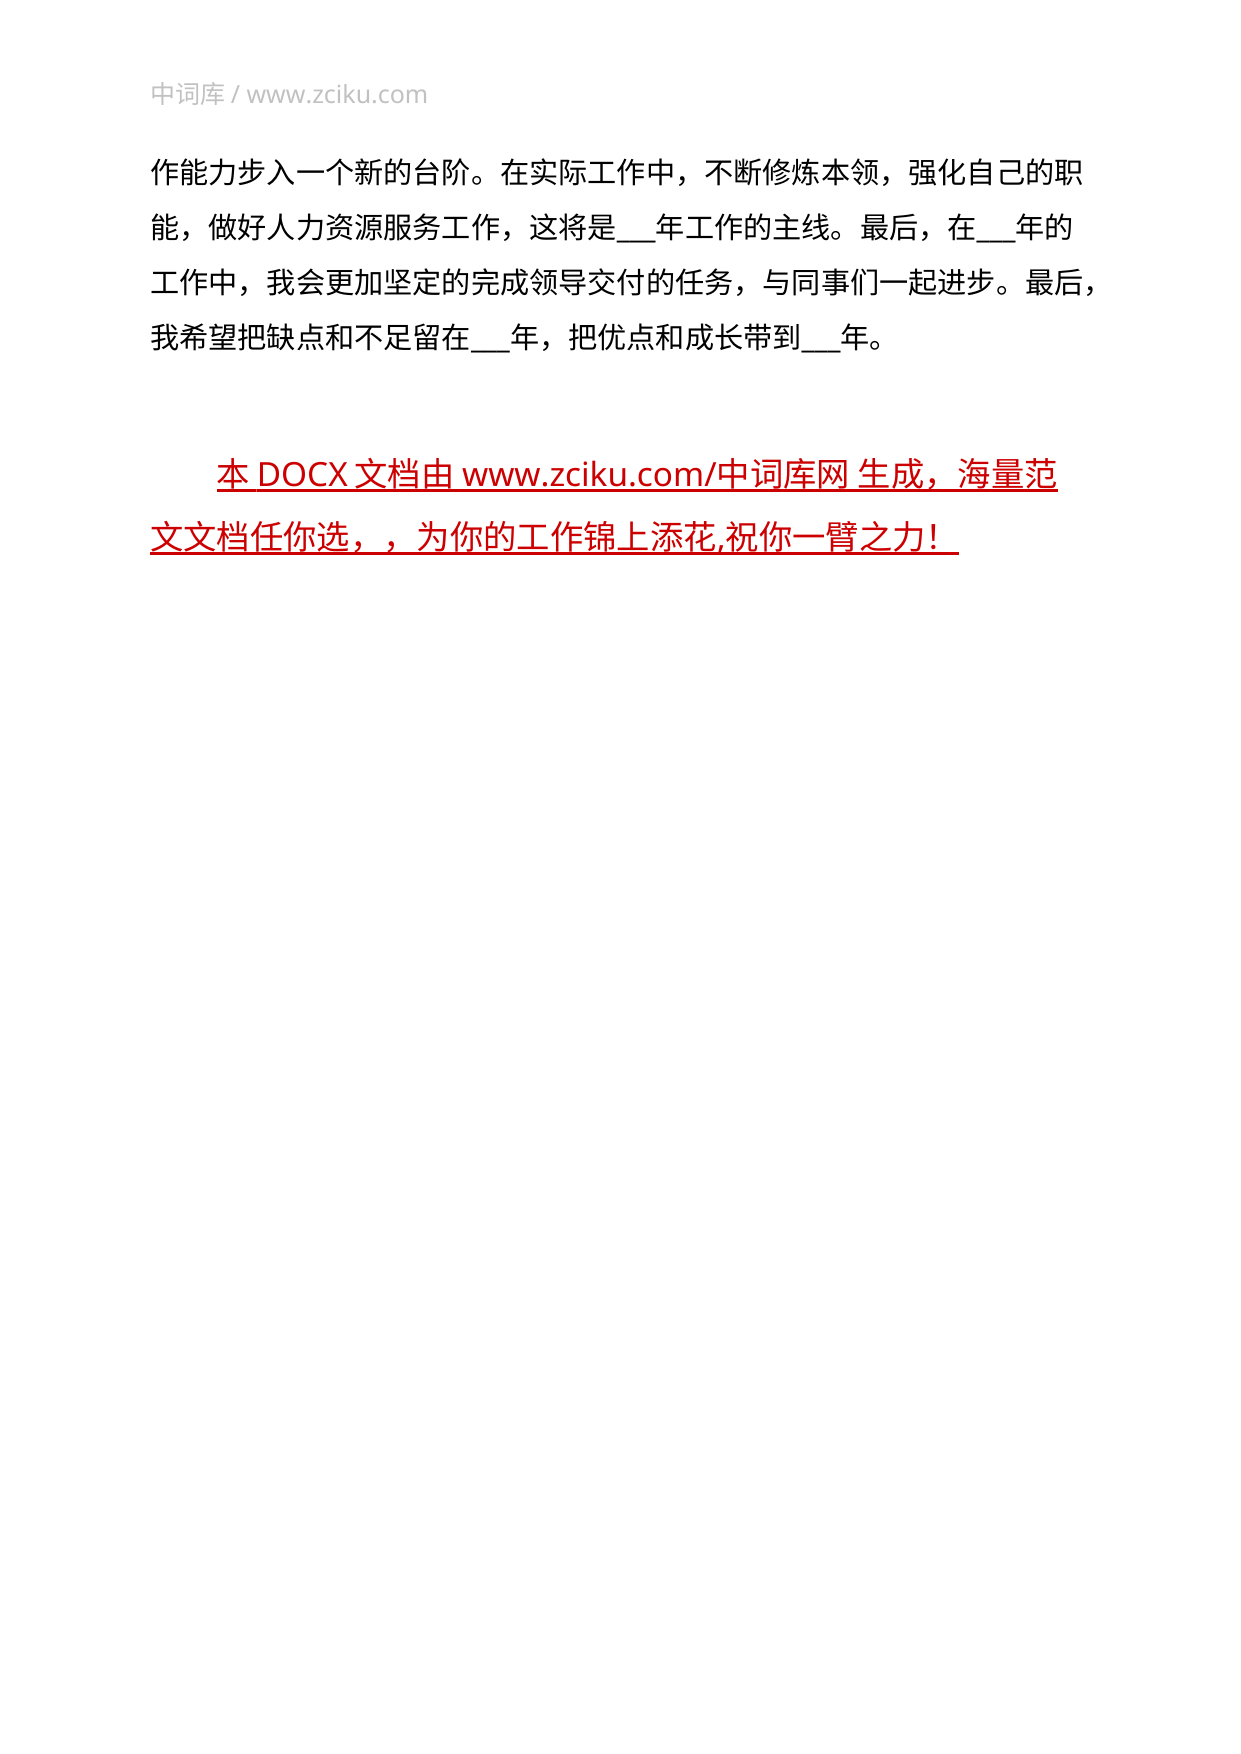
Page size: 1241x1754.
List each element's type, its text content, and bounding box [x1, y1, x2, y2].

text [150, 150, 1090, 357]
text 本DOCX文档由 www.zciku.com/中词库网 生成，海量范文文档任你选，，为你的工作锦上添花,祝你一臂之力！ [150, 448, 1090, 559]
